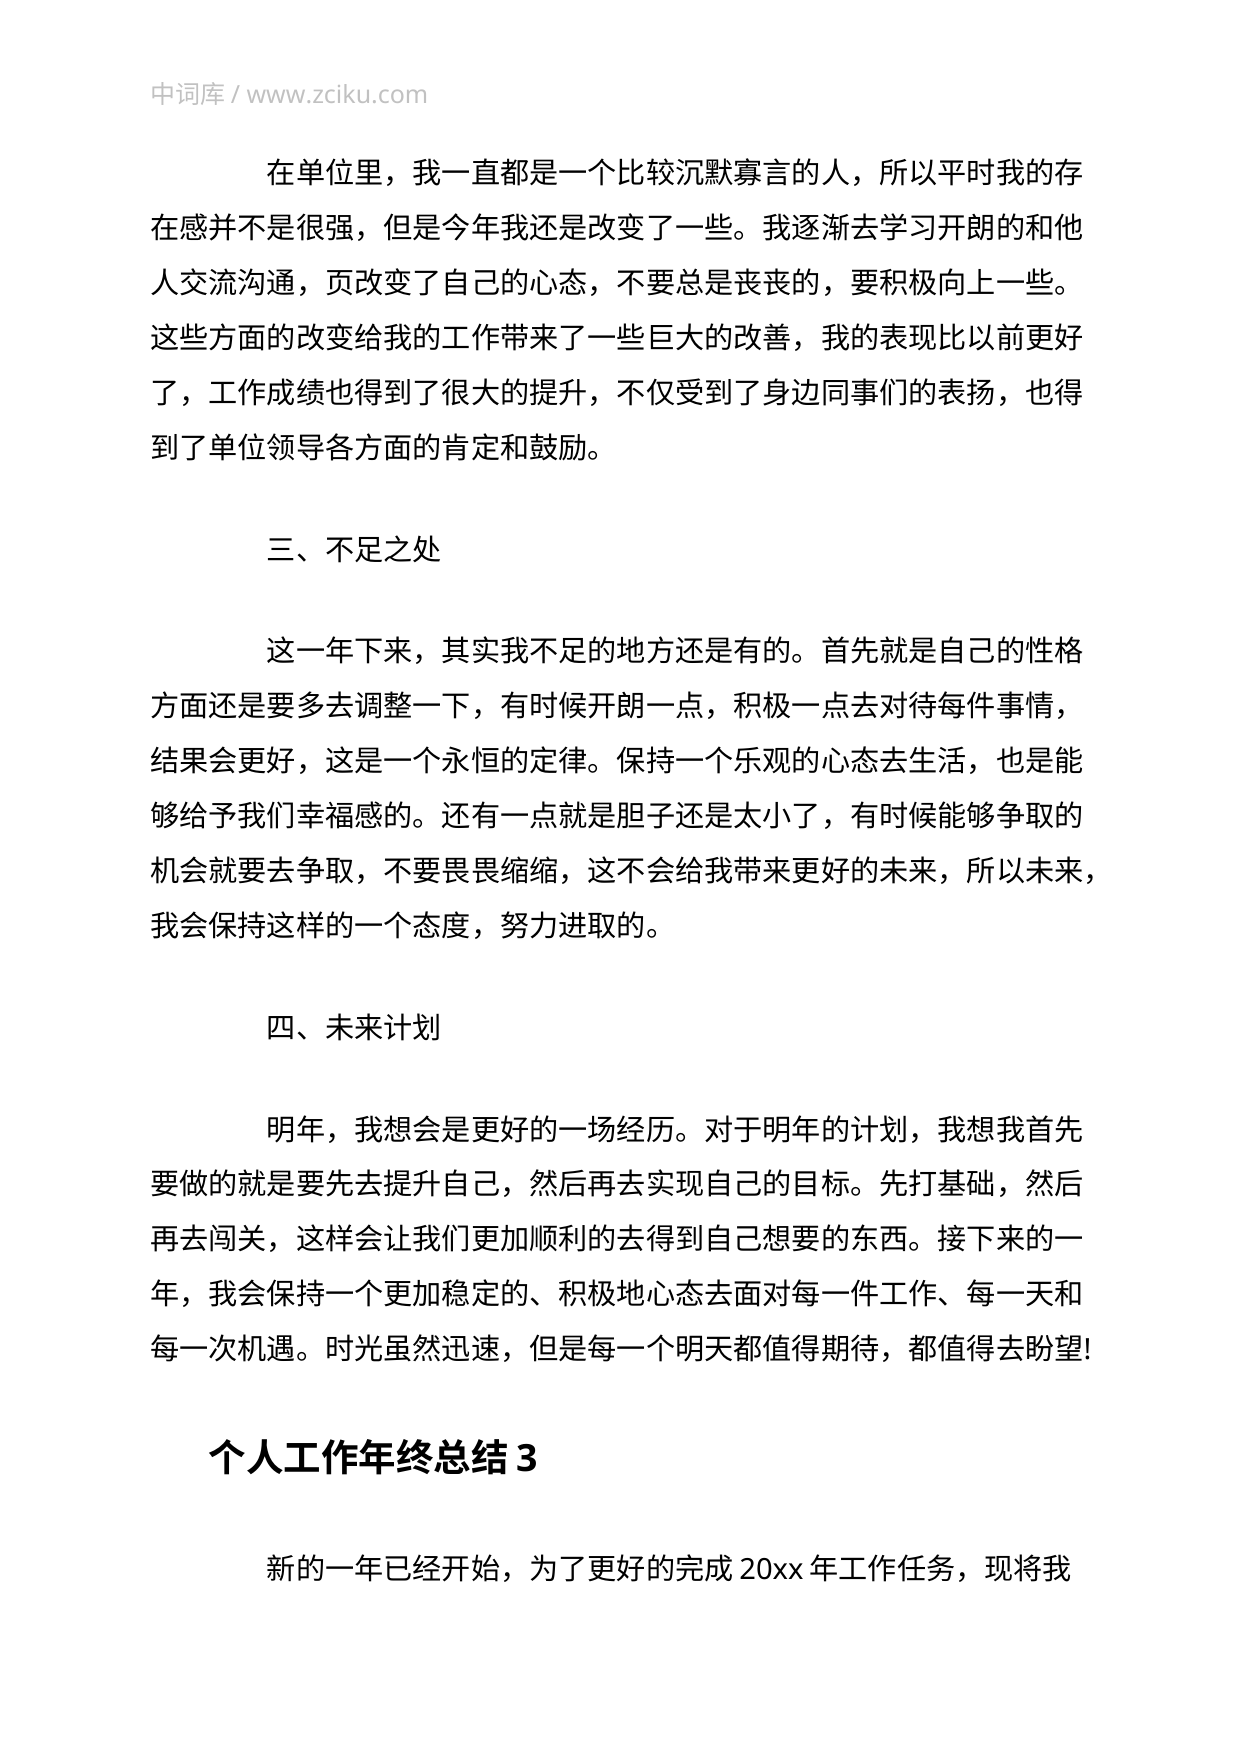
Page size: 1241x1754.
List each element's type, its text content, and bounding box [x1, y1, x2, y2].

text 明年，我想会是更好的一场经历。对于明年的计划，我想我首先要做的就是要先去提升自己，然后再去实现自己的目标。先打基础，然后再去闯关，这样会让我们更加顺利的去得到自己想要的东西。接下来的一年，我会保持一个更加稳定的、积极地心态去面对每一件工作、每一天和每一次机遇。时光虽然迅速，但是每一个明天都值得期待，都值得去盼望! [150, 1106, 1090, 1368]
text 在单位里，我一直都是一个比较沉默寡言的人，所以平时我的存在感并不是很强，但是今年我还是改变了一些。我逐渐去学习开朗的和他人交流沟通，页改变了自己的心态，不要总是丧丧的，要积极向上一些。这些方面的改变给我的工作带来了一些巨大的改善，我的表现比以前更好了，工作成绩也得到了很大的提升，不仅受到了身边同事们的表扬，也得到了单位领导各方面的肯定和鼓励。 [150, 150, 1090, 467]
text 这一年下来，其实我不足的地方还是有的。首先就是自己的性格方面还是要多去调整一下，有时候开朗一点，积极一点去对待每件事情，结果会更好，这是一个永恒的定律。保持一个乐观的心态去生活，也是能够给予我们幸福感的。还有一点就是胆子还是太小了，有时候能够争取的机会就要去争取，不要畏畏缩缩，这不会给我带来更好的未来，所以未来，我会保持这样的一个态度，努力进取的。 [150, 628, 1090, 945]
text 四、未来计划 [150, 1004, 1090, 1047]
text 三、不足之处 [150, 526, 1090, 568]
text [150, 1545, 1090, 1588]
text 个人工作年终总结3 [150, 1428, 1090, 1482]
